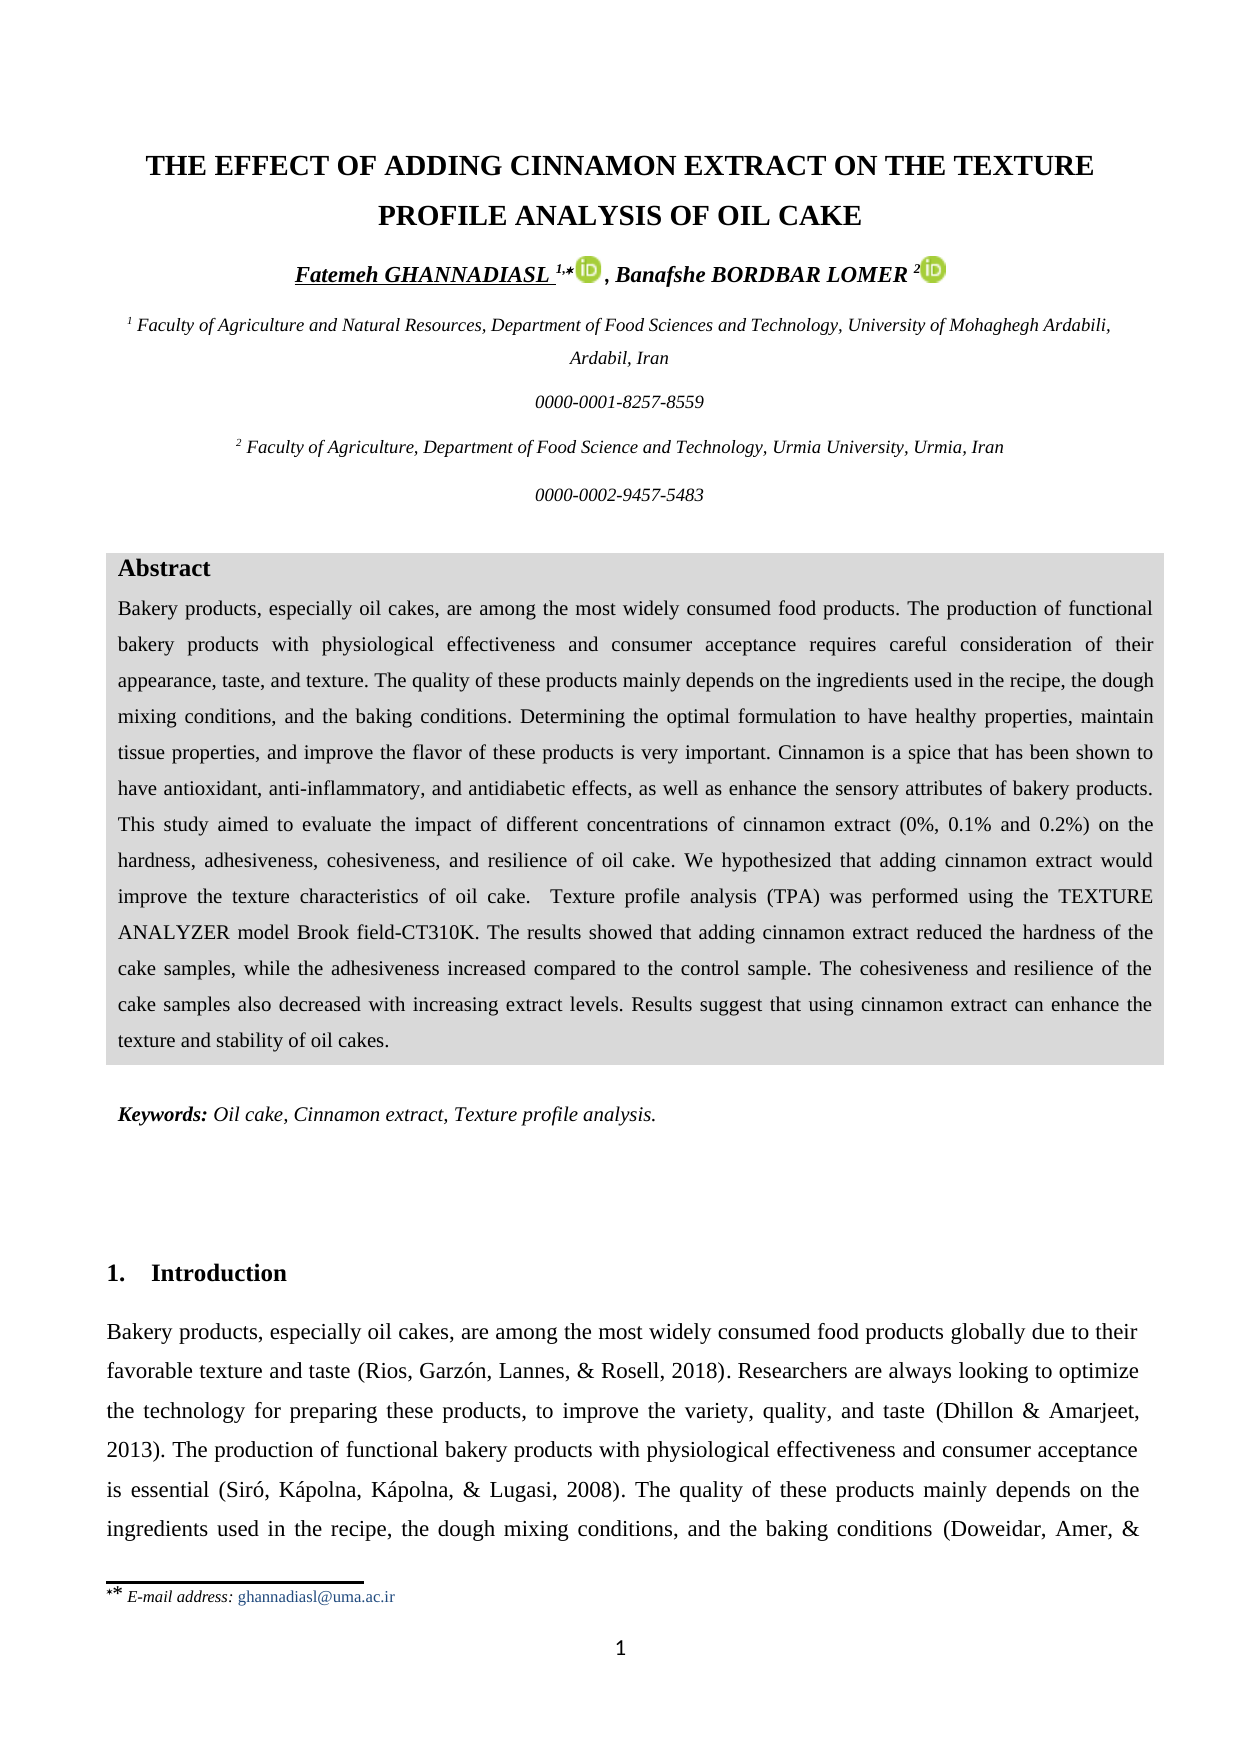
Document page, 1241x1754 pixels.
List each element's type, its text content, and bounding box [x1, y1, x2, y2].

text THE EFFECT OF ADDING CINNAMON EXTRACT ON THE TEXTURE PROFILE ANALYSIS OF OIL CAKE [106, 148, 1134, 232]
picture [920, 256, 946, 283]
text Fatemeh GHANNADIASL 1, , Banafshe BORDBAR LOMER 2 [106, 257, 1134, 288]
table_header Abstract Bakery products, especially oil cakes, are among the most widely consumed food products. The production of functional bakery products with physiological effectiveness and consumer acceptance requires careful consideration of their appearance, taste, and texture. The quality of these products mainly depends on the ingredients used in the recipe, the dough mixing conditions, and the baking conditions. Determining the optimal formulation to have healthy properties, maintain tissue properties, and improve the flavor of these products is very important. Cinnamon is a spice that has been shown to have antioxidant, anti-inflammatory, and antidiabetic effects, as well as enhance the sensory attributes of bakery products. This study aimed to evaluate the impact of different concentrations of cinnamon extract (0%, 0.1% and 0.2%) on the hardness, adhesiveness, cohesiveness, and resilience of oil cake. We hypothesized that adding cinnamon extract would improve the texture characteristics of oil cake. Texture profile analysis (TPA) was performed using the TEXTURE ANALYZER model Brook field-CT310K. The results showed that adding cinnamon extract reduced the hardness of the cake samples, while the adhesiveness increased compared to the control sample. The cohesiveness and resilience of the cake samples also decreased with increasing extract levels. Results suggest that using cinnamon extract can enhance the texture and stability of oil cakes. [106, 553, 1164, 1065]
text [106, 1318, 1140, 1542]
text 2 Faculty of Agriculture, Department of Food Science and Technology, Urmia University, Urmia, Iran [106, 436, 1134, 458]
text 1 Faculty of Agriculture and Natural Resources, Department of Food Sciences and Technology, University of Mohaghegh Ardabili, Ardabil, Iran [106, 314, 1134, 368]
table_cell Keywords: Oil cake, Cinnamon extract, Texture profile analysis. [106, 1065, 1164, 1246]
text 0000-0001-8257-8559 [106, 391, 1134, 413]
picture [575, 256, 602, 283]
list Introduction [106, 1258, 1140, 1287]
text 0000-0002-9457-5483 [106, 484, 1134, 506]
